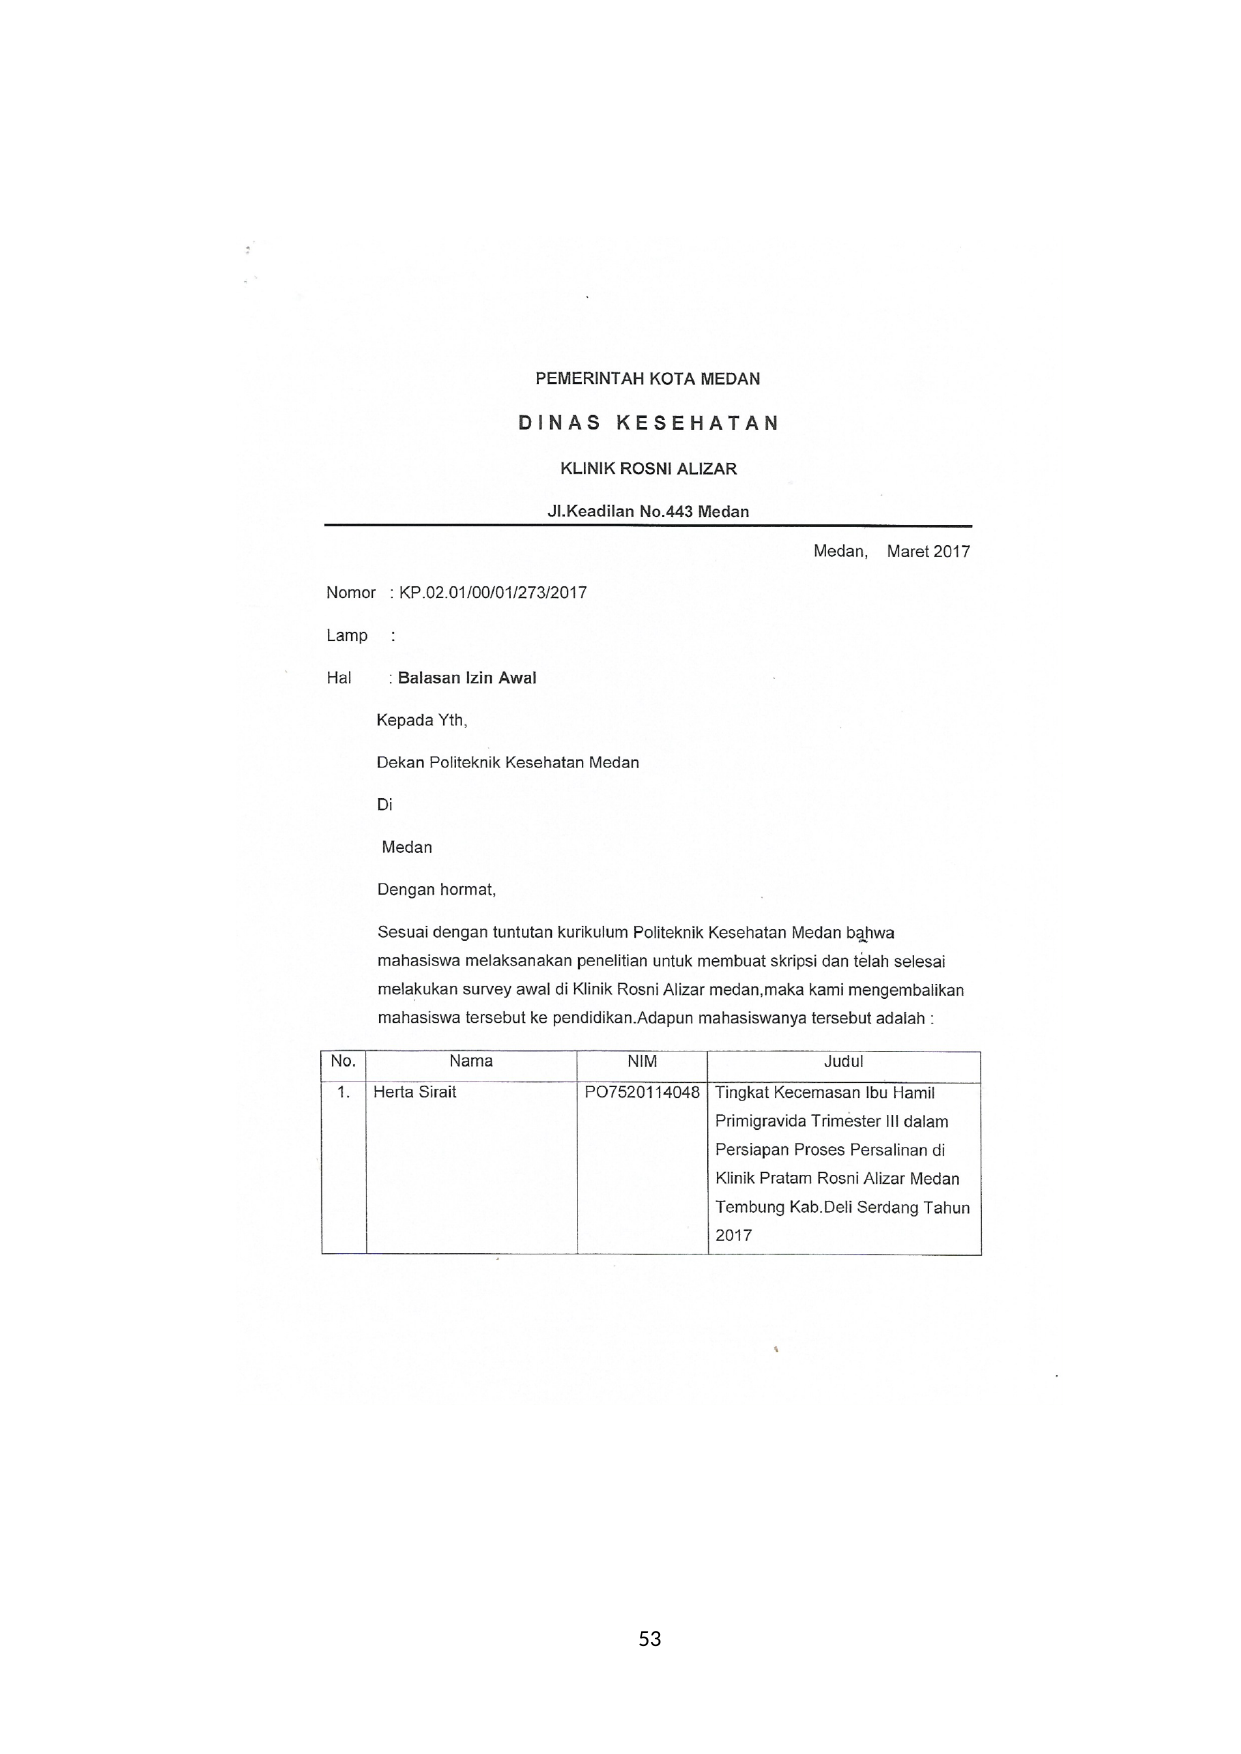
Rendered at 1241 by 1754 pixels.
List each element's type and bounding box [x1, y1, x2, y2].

picture [236, 236, 1063, 1405]
